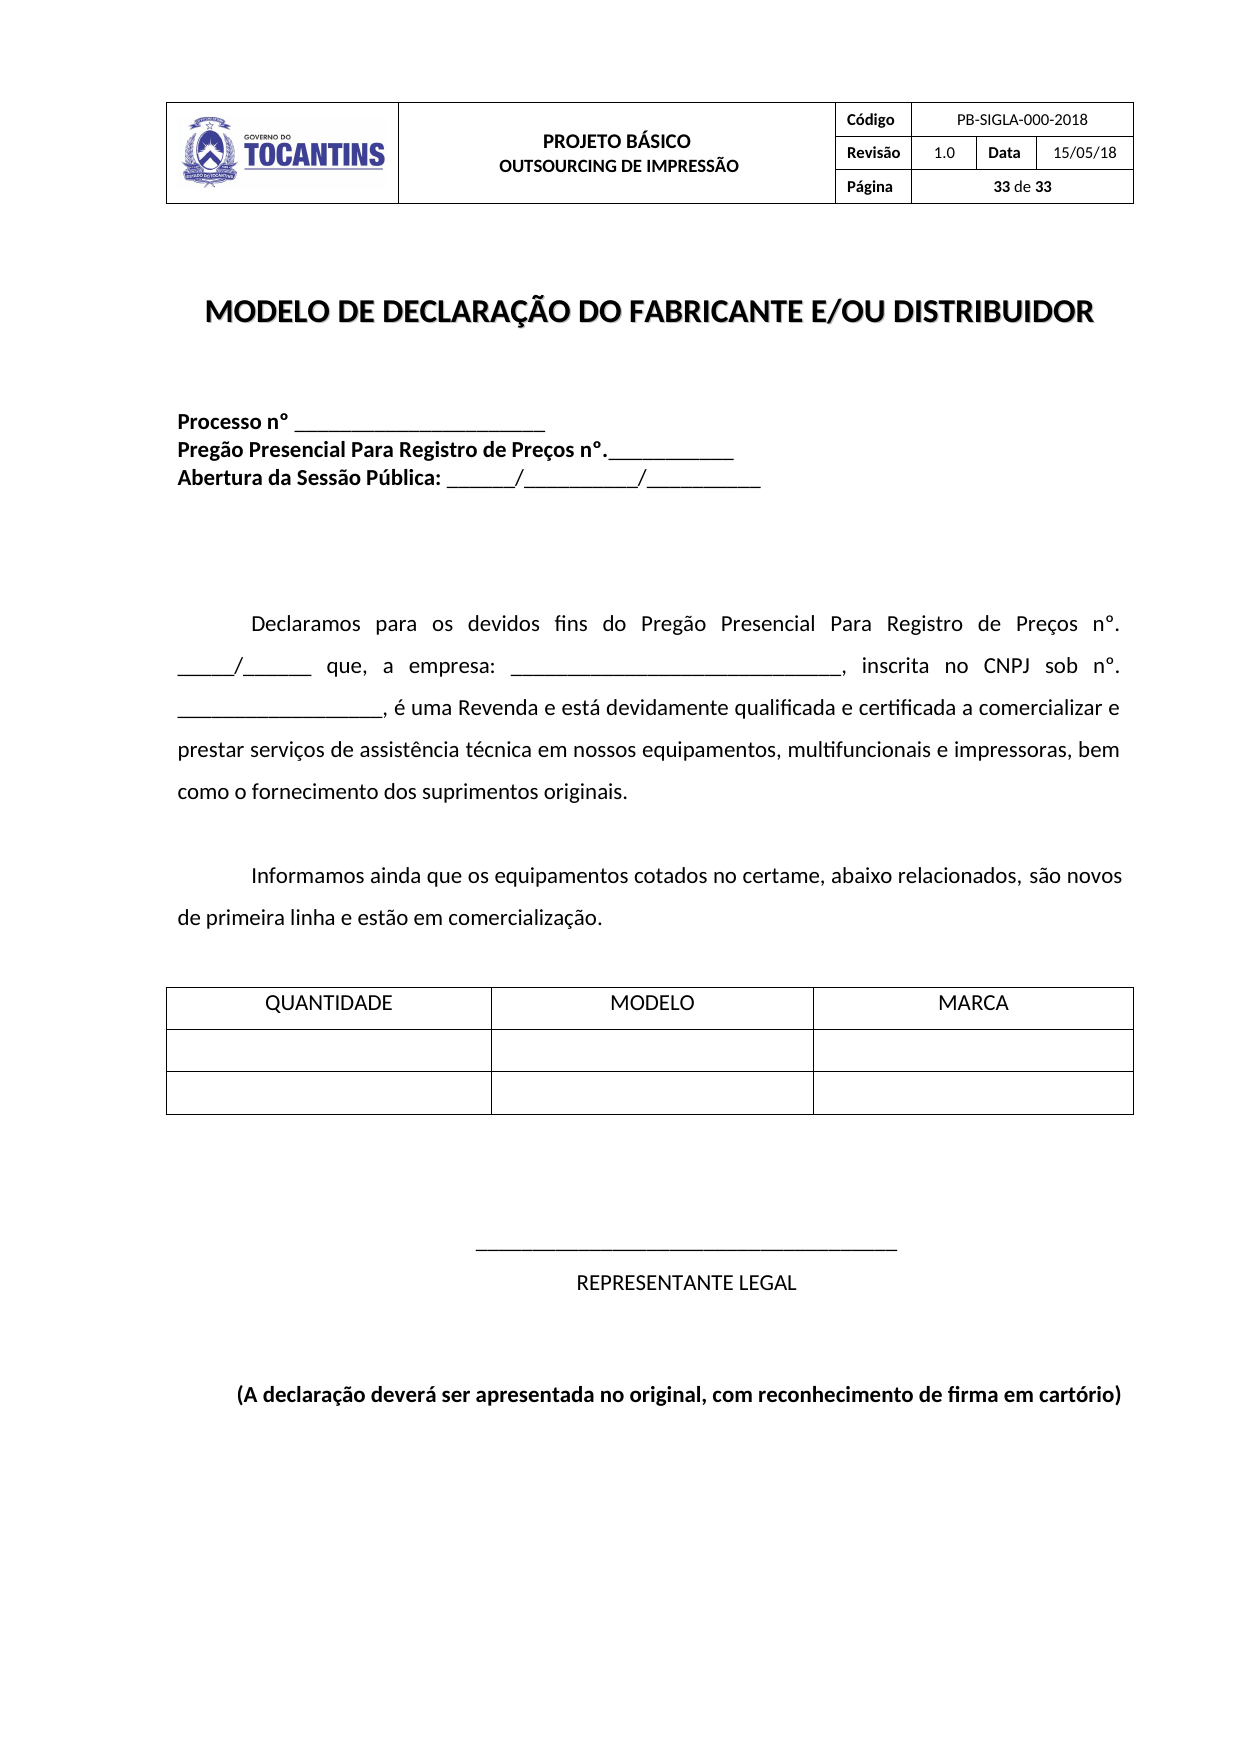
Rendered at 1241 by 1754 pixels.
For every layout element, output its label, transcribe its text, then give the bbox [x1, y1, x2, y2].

table_cell [492, 1072, 813, 1113]
table_cell [814, 1072, 1133, 1113]
text Informamos ainda que os equipamentos cotados no certame, abaixo relacionados, são novos de primeira linha e estão em comercialização. [177, 861, 1122, 931]
text (A declaração deverá ser apresentada no original, com reconhecimento de firma em cartório) [177, 1380, 1181, 1408]
table_header MARCA [814, 988, 1133, 1029]
text _____________________________________ [177, 1226, 1122, 1254]
table_header QUANTIDADE [167, 988, 491, 1029]
text Processo nº ______________________ [177, 407, 1112, 435]
table_cell [167, 1072, 491, 1113]
text Abertura da Sessão Pública: ______/__________/__________ [177, 463, 1122, 491]
text REPRESENTANTE LEGAL [177, 1268, 1122, 1296]
text Declaramos para os devidos fins do Pregão Presencial Para Registro de Preços nº. _____/______ que, a empresa: _____________________________, inscrita no CNPJ sob nº. __________________, é uma Revenda e está devidamente qualificada e certificada a comercializar e prestar serviços de assistência técnica em nossos equipamentos, multifuncionais e impressoras, bem como o fornecimento dos suprimentos originais. [177, 609, 1122, 805]
table_cell [167, 1030, 491, 1071]
table_cell [492, 1030, 813, 1071]
text MODELO DE DECLARAÇÃO DO FABRICANTE E/OU DISTRIBUIDOR [177, 290, 1122, 331]
table_header MODELO [492, 988, 813, 1029]
text Pregão Presencial Para Registro de Preços nº.___________ [177, 435, 1112, 463]
table_cell [814, 1030, 1133, 1071]
picture [177, 116, 387, 189]
